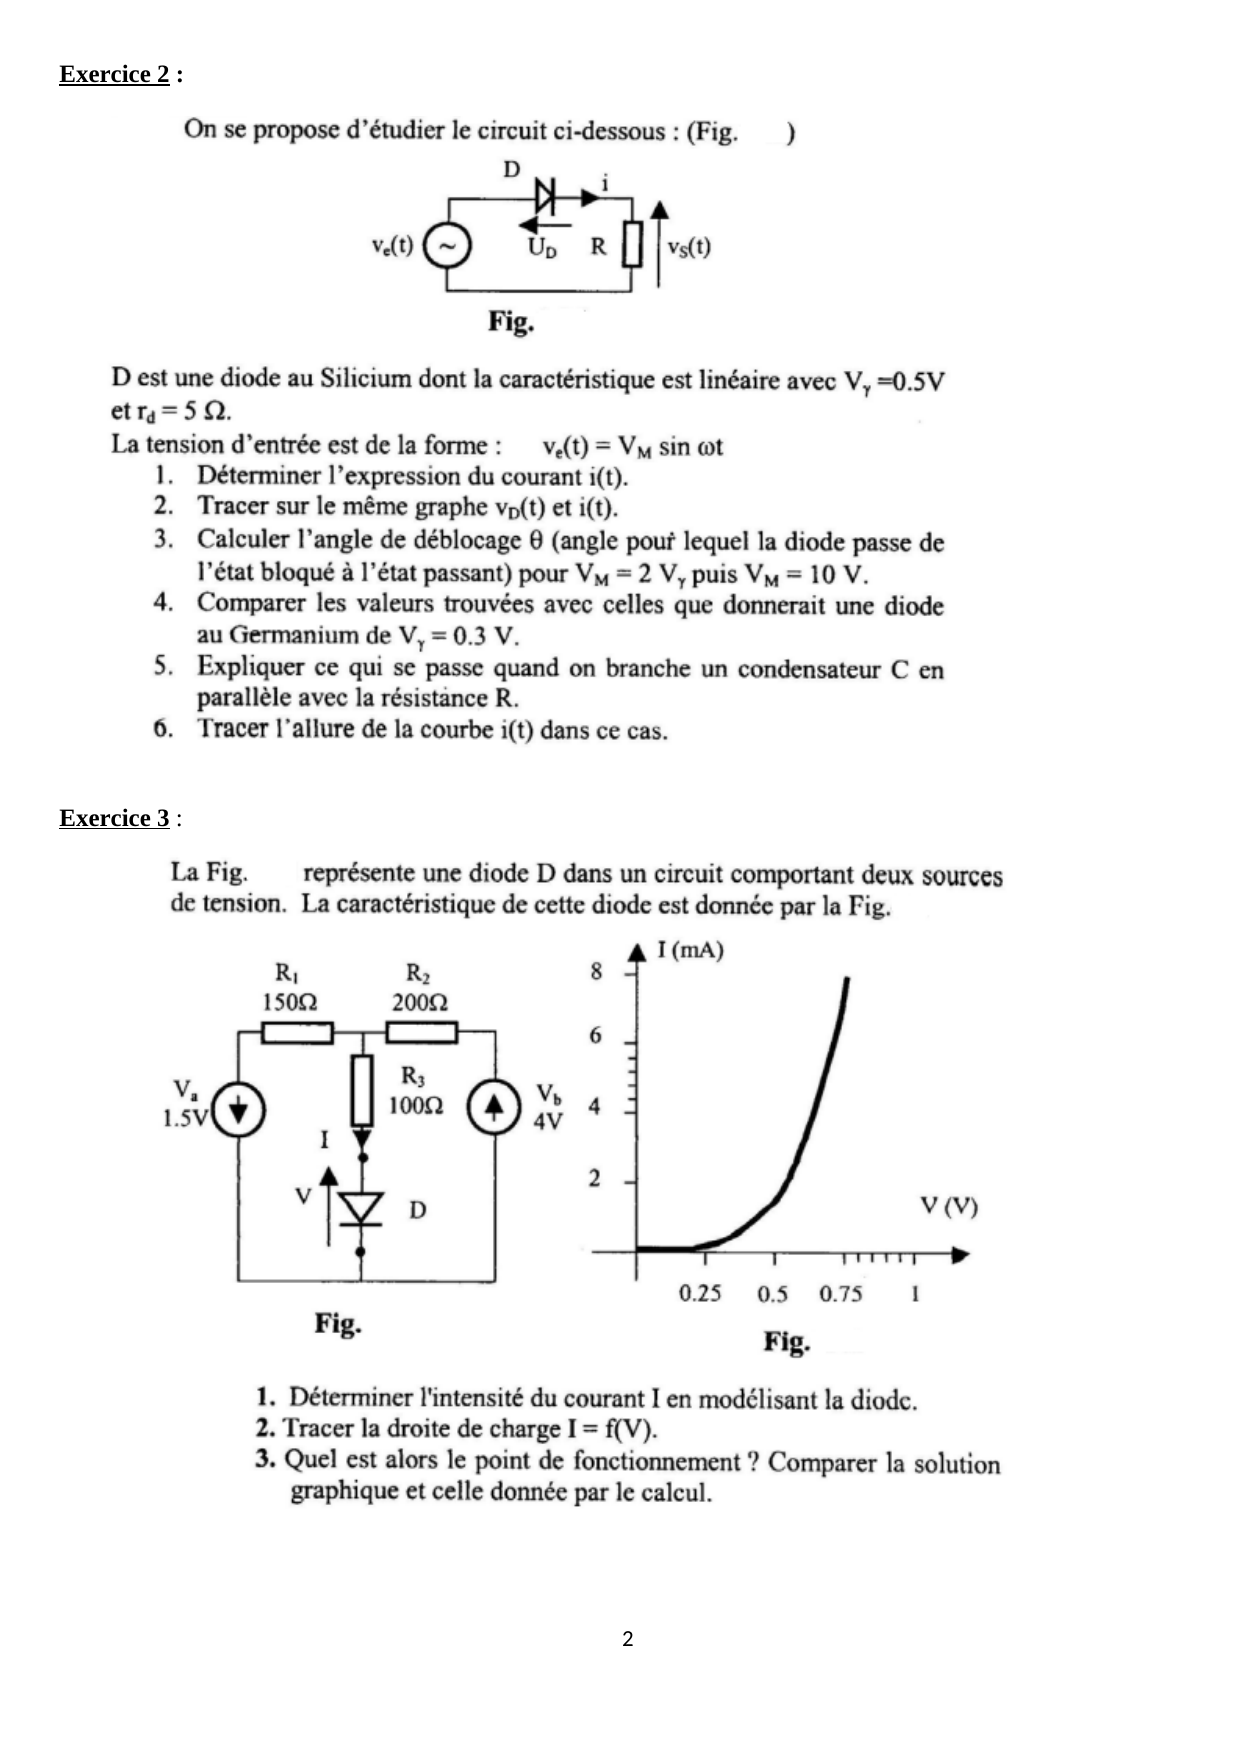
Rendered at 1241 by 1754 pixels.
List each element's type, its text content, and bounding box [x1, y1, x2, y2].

text Exercice 2 : [59, 59, 1196, 88]
text Exercice 3 : [59, 803, 1196, 832]
picture [96, 116, 1032, 763]
picture [128, 842, 1104, 1536]
